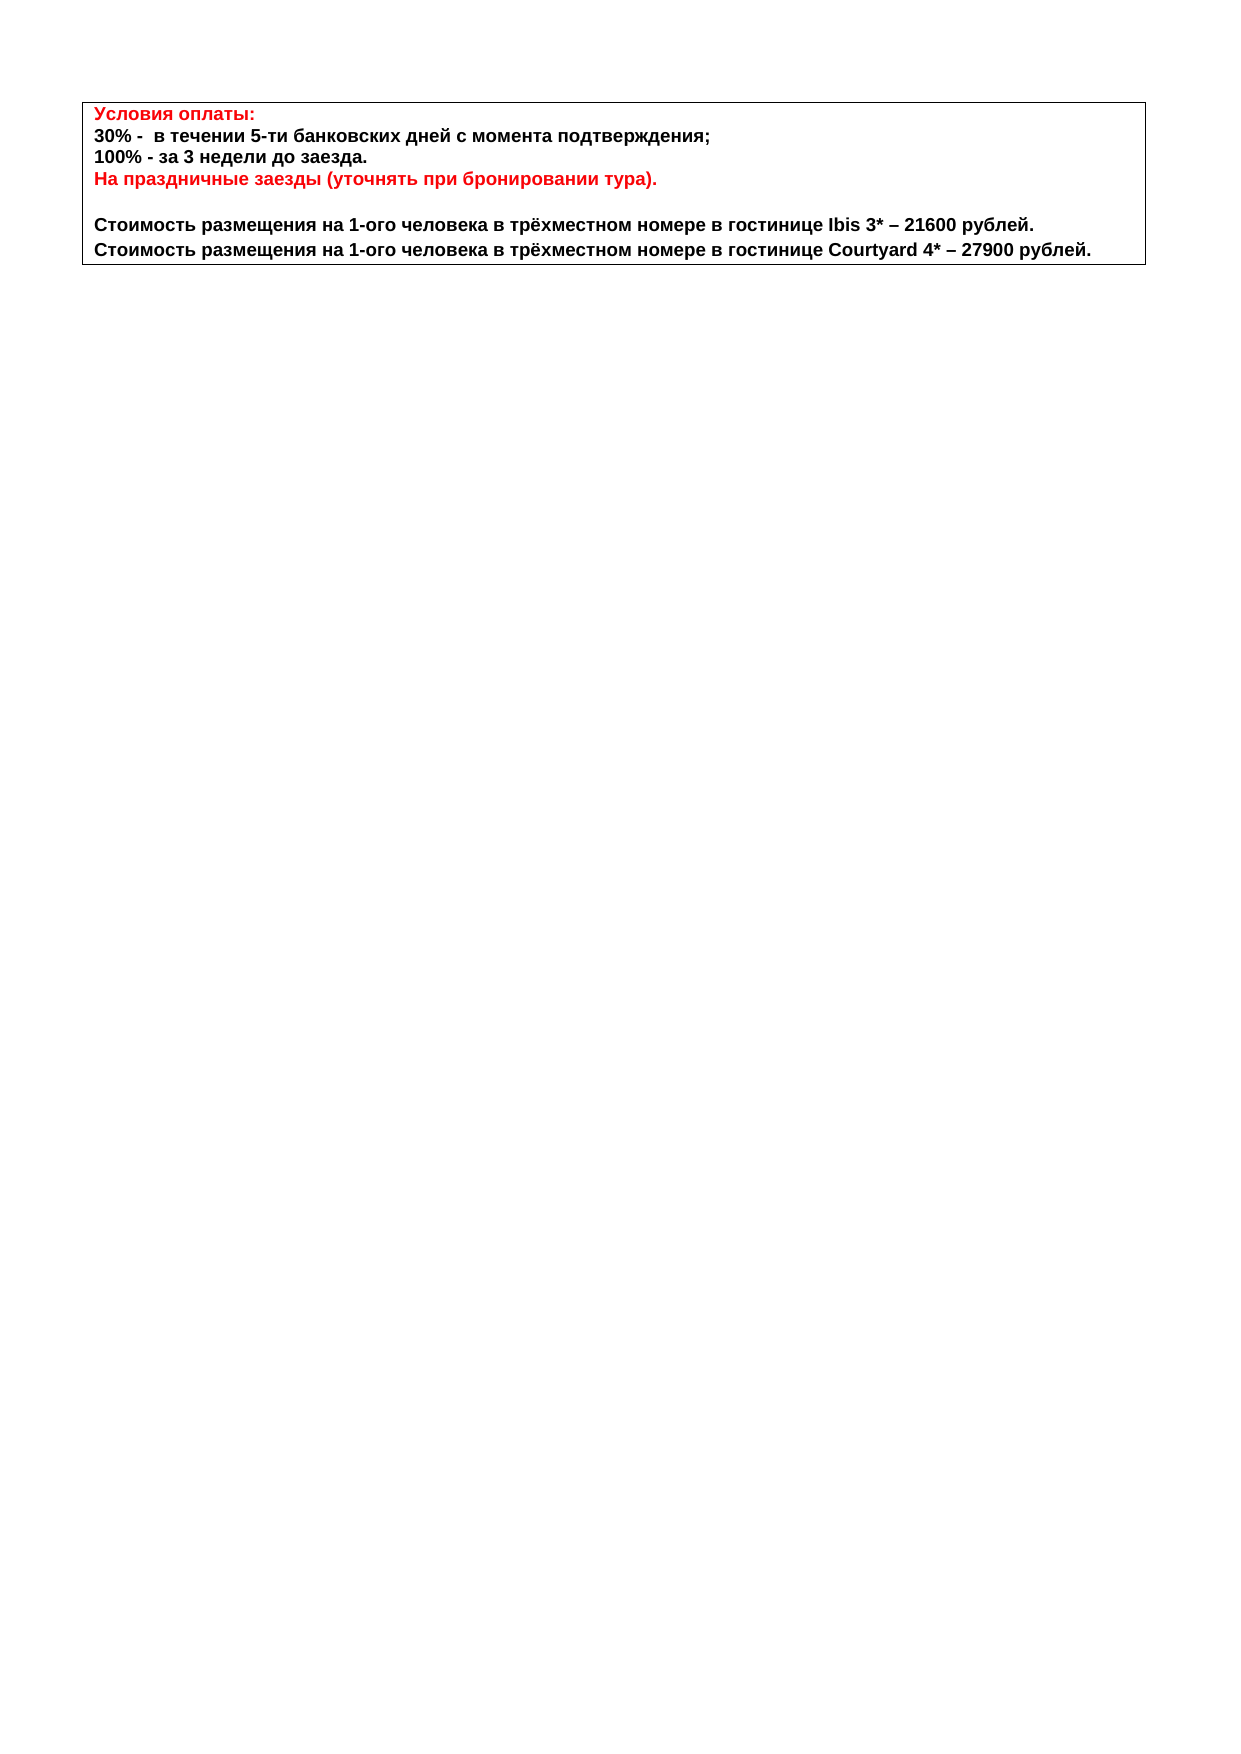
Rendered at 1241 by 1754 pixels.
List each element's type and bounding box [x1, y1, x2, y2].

table_cell [83, 103, 1145, 264]
